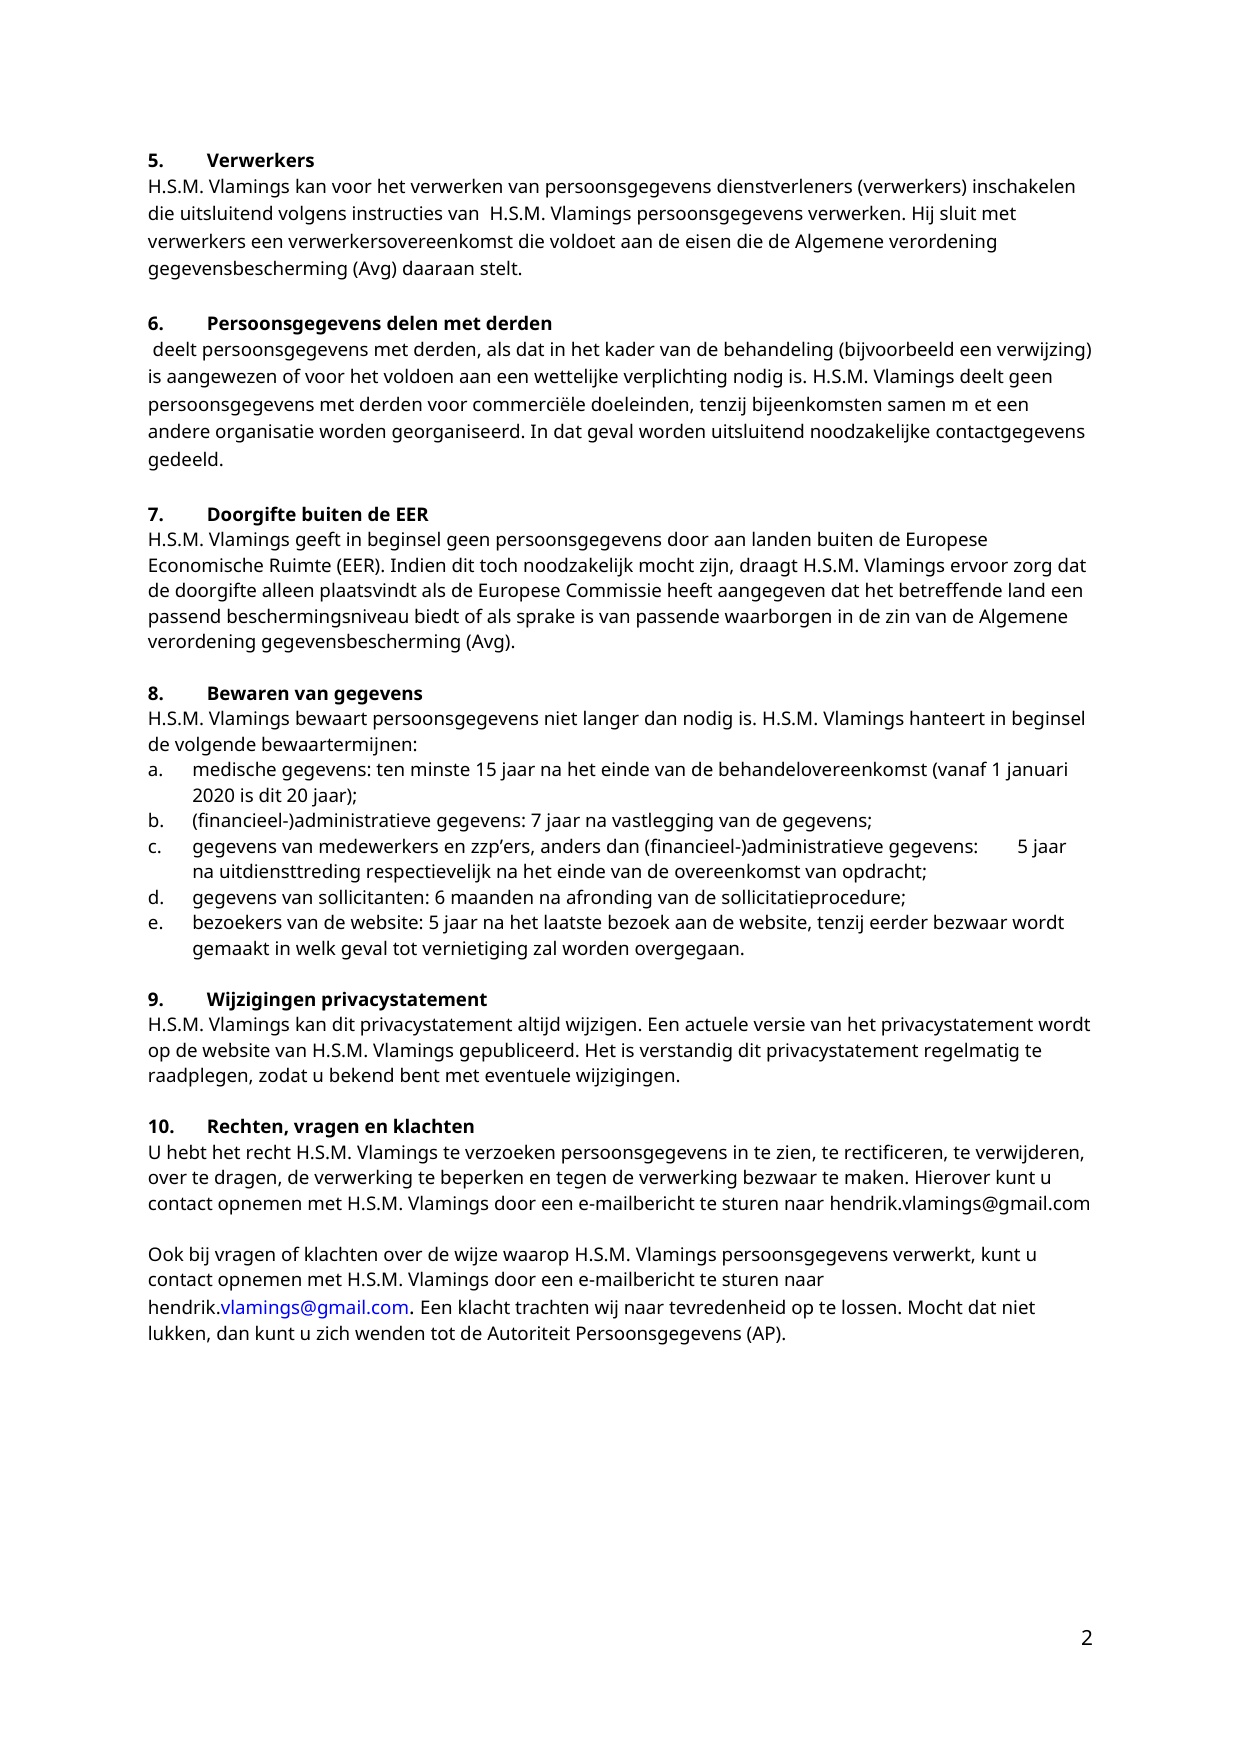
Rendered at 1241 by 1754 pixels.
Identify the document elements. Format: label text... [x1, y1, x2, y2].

text U hebt het recht H.S.M. Vlamings te verzoeken persoonsgegevens in te zien, te rectificeren, te verwijderen, over te dragen, de verwerking te beperken en tegen de verwerking bezwaar te maken. Hierover kunt u contact opnemen met H.S.M. Vlamings door een e-mailbericht te sturen naar hendrik.vlamings@gmail.com [494, 1139, 1093, 1216]
text H.S.M. Vlamings kan dit privacystatement altijd wijzigen. Een actuele versie van het privacystatement wordt op de website van H.S.M. Vlamings gepubliceerd. Het is verstandig dit privacystatement regelmatig te raadplegen, zodat u bekend bent met eventuele wijzigingen. [148, 1012, 1093, 1088]
list bezoekers van de website: 5 jaar na het laatste bezoek aan de website, tenzij eerder bezwaar wordt gemaakt in welk geval tot vernietiging zal worden overgegaan. [148, 909, 1093, 961]
list Doorgifte buiten de EER [148, 501, 1093, 527]
list gegevens van sollicitanten: 6 maanden na afronding van de sollicitatieprocedure; [148, 884, 1093, 909]
list H.S.M. Vlamings kan voor het verwerken van persoonsgegevens dienstverleners (verwerkers) inschakelen die uitsluitend volgens instructies van H.S.M. Vlamings persoonsgegevens verwerken. Hij sluit met verwerkers een verwerkersovereenkomst die voldoet aan de eisen die de Algemene verordening gegevensbescherming (Avg) daaraan stelt. [148, 173, 1093, 281]
list Persoonsgegevens delen met derden [148, 311, 1093, 336]
list gegevens van medewerkers en zzp’ers, anders dan (financieel-)administratieve gegevens: 5 jaar na uitdiensttreding respectievelijk na het einde van de overeenkomst van opdracht; [148, 833, 1093, 884]
list Wijzigingen privacystatement [148, 986, 1093, 1012]
list (financieel-)administratieve gegevens: 7 jaar na vastlegging van de gegevens; [148, 807, 1093, 833]
list Verwerkers [148, 148, 1093, 173]
list Rechten, vragen en klachten [148, 1114, 1093, 1139]
text H.S.M. Vlamings bewaart persoonsgegevens niet langer dan nodig is. H.S.M. Vlamings hanteert in beginsel de volgende bewaartermijnen: [148, 705, 1093, 756]
list deelt persoonsgegevens met derden, als dat in het kader van de behandeling (bijvoorbeeld een verwijzing) is aangewezen of voor het voldoen aan een wettelijke verplichting nodig is. H.S.M. Vlamings deelt geen persoonsgegevens met derden voor commerciële doeleinden, tenzij bijeenkomsten samen m et een andere organisatie worden georganiseerd. In dat geval worden uitsluitend noodzakelijke contactgegevens gedeeld. [148, 336, 1093, 472]
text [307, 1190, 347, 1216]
text hendrik.vlamings@gmail.com. Een klacht trachten wij naar tevredenheid op te lossen. Mocht dat niet lukken, dan kunt u zich wenden tot de Autoriteit Persoonsgegevens (AP). [148, 1292, 1093, 1346]
list Bewaren van gegevens [148, 680, 1093, 705]
text H.S.M. Vlamings geeft in beginsel geen persoonsgegevens door aan landen buiten de Europese Economische Ruimte (EER). Indien dit toch noodzakelijk mocht zijn, draagt H.S.M. Vlamings ervoor zorg dat de doorgifte alleen plaatsvindt als de Europese Commissie heeft aangegeven dat het betreffende land een passend beschermingsniveau biedt of als sprake is van passende waarborgen in de zin van de Algemene verordening gegevensbescherming (Avg). [148, 527, 1093, 654]
text Ook bij vragen of klachten over de wijze waarop H.S.M. Vlamings persoonsgegevens verwerkt, kunt u contact opnemen met H.S.M. Vlamings door een e-mailbericht te sturen naar [148, 1241, 1093, 1292]
list medische gegevens: ten minste 15 jaar na het einde van de behandelovereenkomst (vanaf 1 januari 2020 is dit 20 jaar); [148, 756, 1093, 807]
